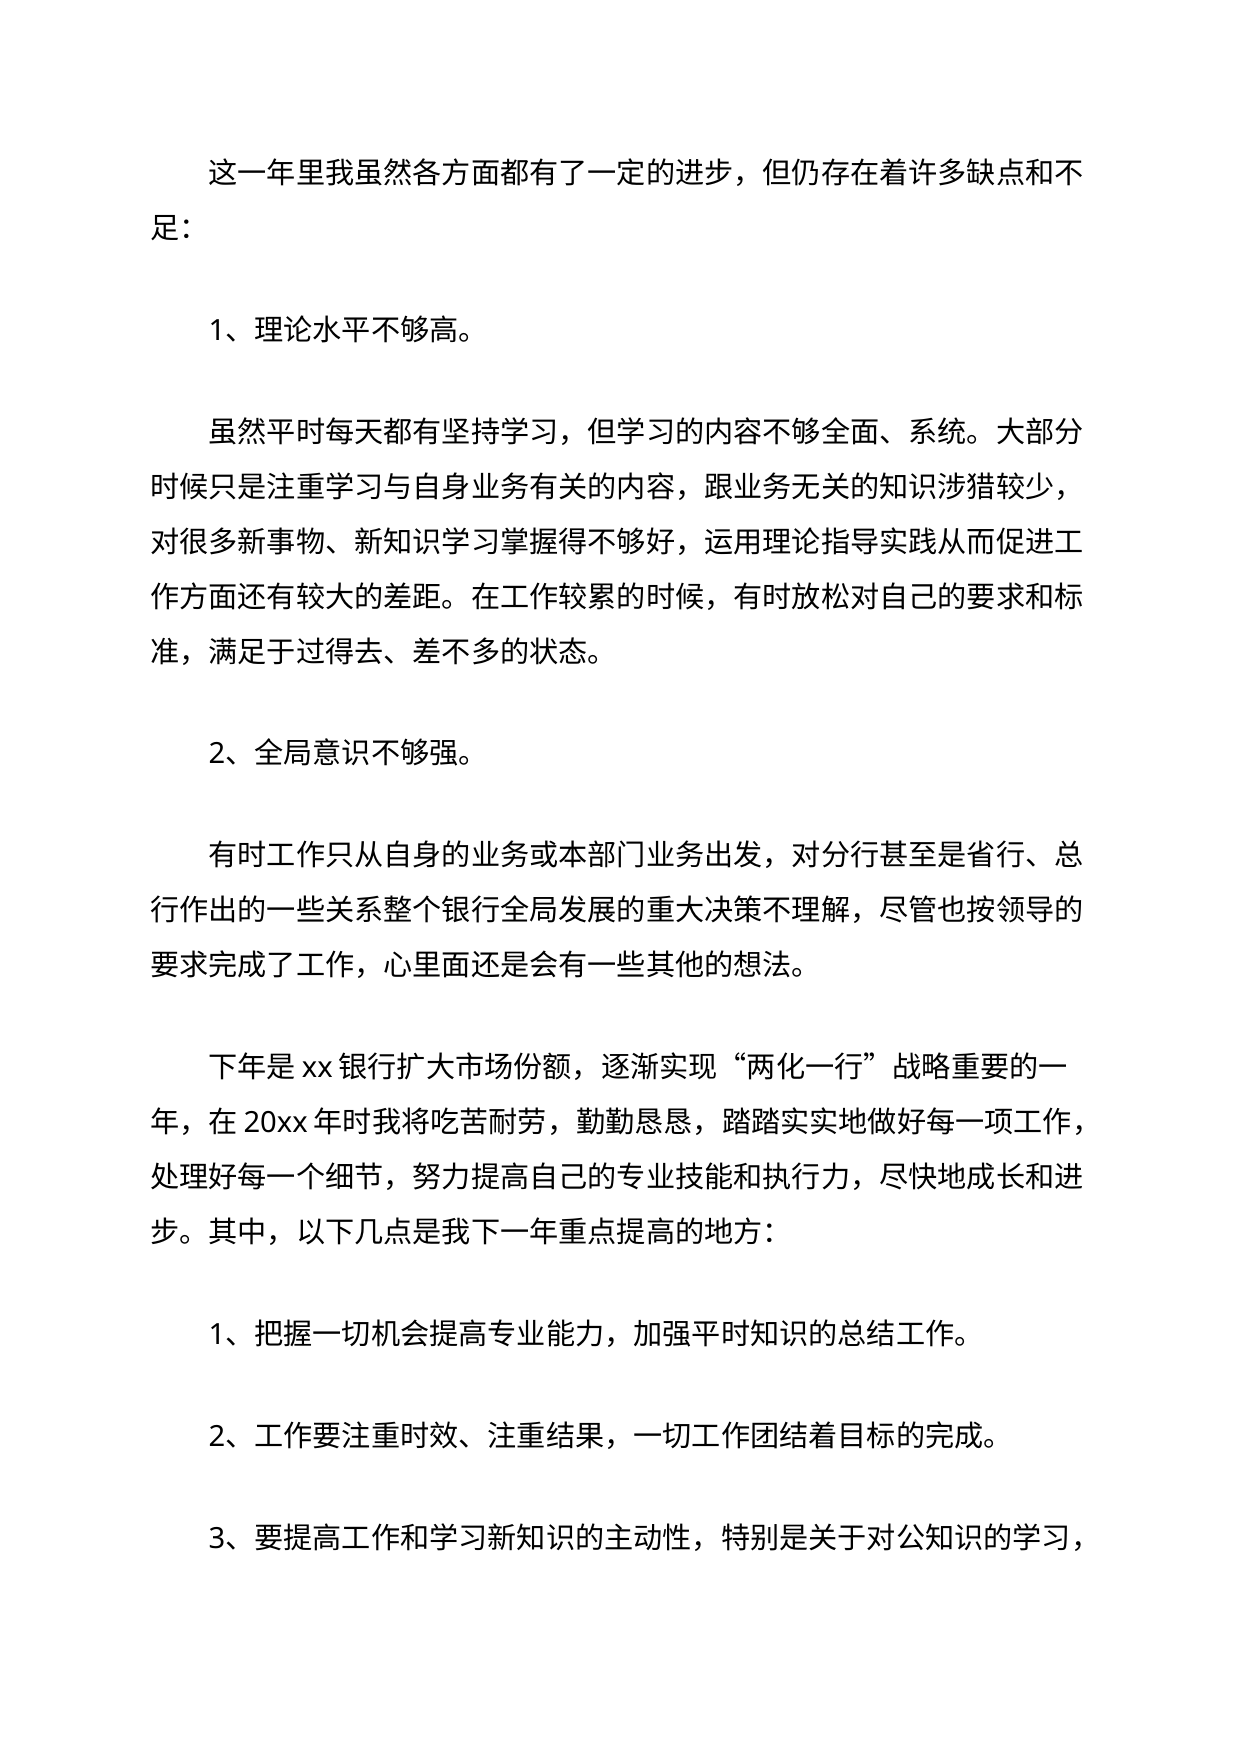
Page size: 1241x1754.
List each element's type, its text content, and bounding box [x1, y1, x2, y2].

text 2、全局意识不够强。 [150, 730, 1090, 772]
text 这一年里我虽然各方面都有了一定的进步，但仍存在着许多缺点和不足： [150, 150, 1090, 247]
text 虽然平时每天都有坚持学习，但学习的内容不够全面、系统。大部分时候只是注重学习与自身业务有关的内容，跟业务无关的知识涉猎较少，对很多新事物、新知识学习掌握得不够好，运用理论指导实践从而促进工作方面还有较大的差距。在工作较累的时候，有时放松对自己的要求和标准，满足于过得去、差不多的状态。 [150, 409, 1090, 671]
text 1、理论水平不够高。 [150, 307, 1090, 349]
text 2、工作要注重时效、注重结果，一切工作团结着目标的完成。 [150, 1412, 1090, 1454]
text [150, 1514, 1090, 1557]
text 1、把握一切机会提高专业能力，加强平时知识的总结工作。 [150, 1310, 1090, 1353]
text 下年是xx银行扩大市场份额，逐渐实现“两化一行”战略重要的一年，在20xx年时我将吃苦耐劳，勤勤恳恳，踏踏实实地做好每一项工作，处理好每一个细节，努力提高自己的专业技能和执行力，尽快地成长和进步。其中，以下几点是我下一年重点提高的地方： [150, 1043, 1090, 1251]
text 有时工作只从自身的业务或本部门业务出发，对分行甚至是省行、总行作出的一些关系整个银行全局发展的重大决策不理解，尽管也按领导的要求完成了工作，心里面还是会有一些其他的想法。 [150, 832, 1090, 984]
